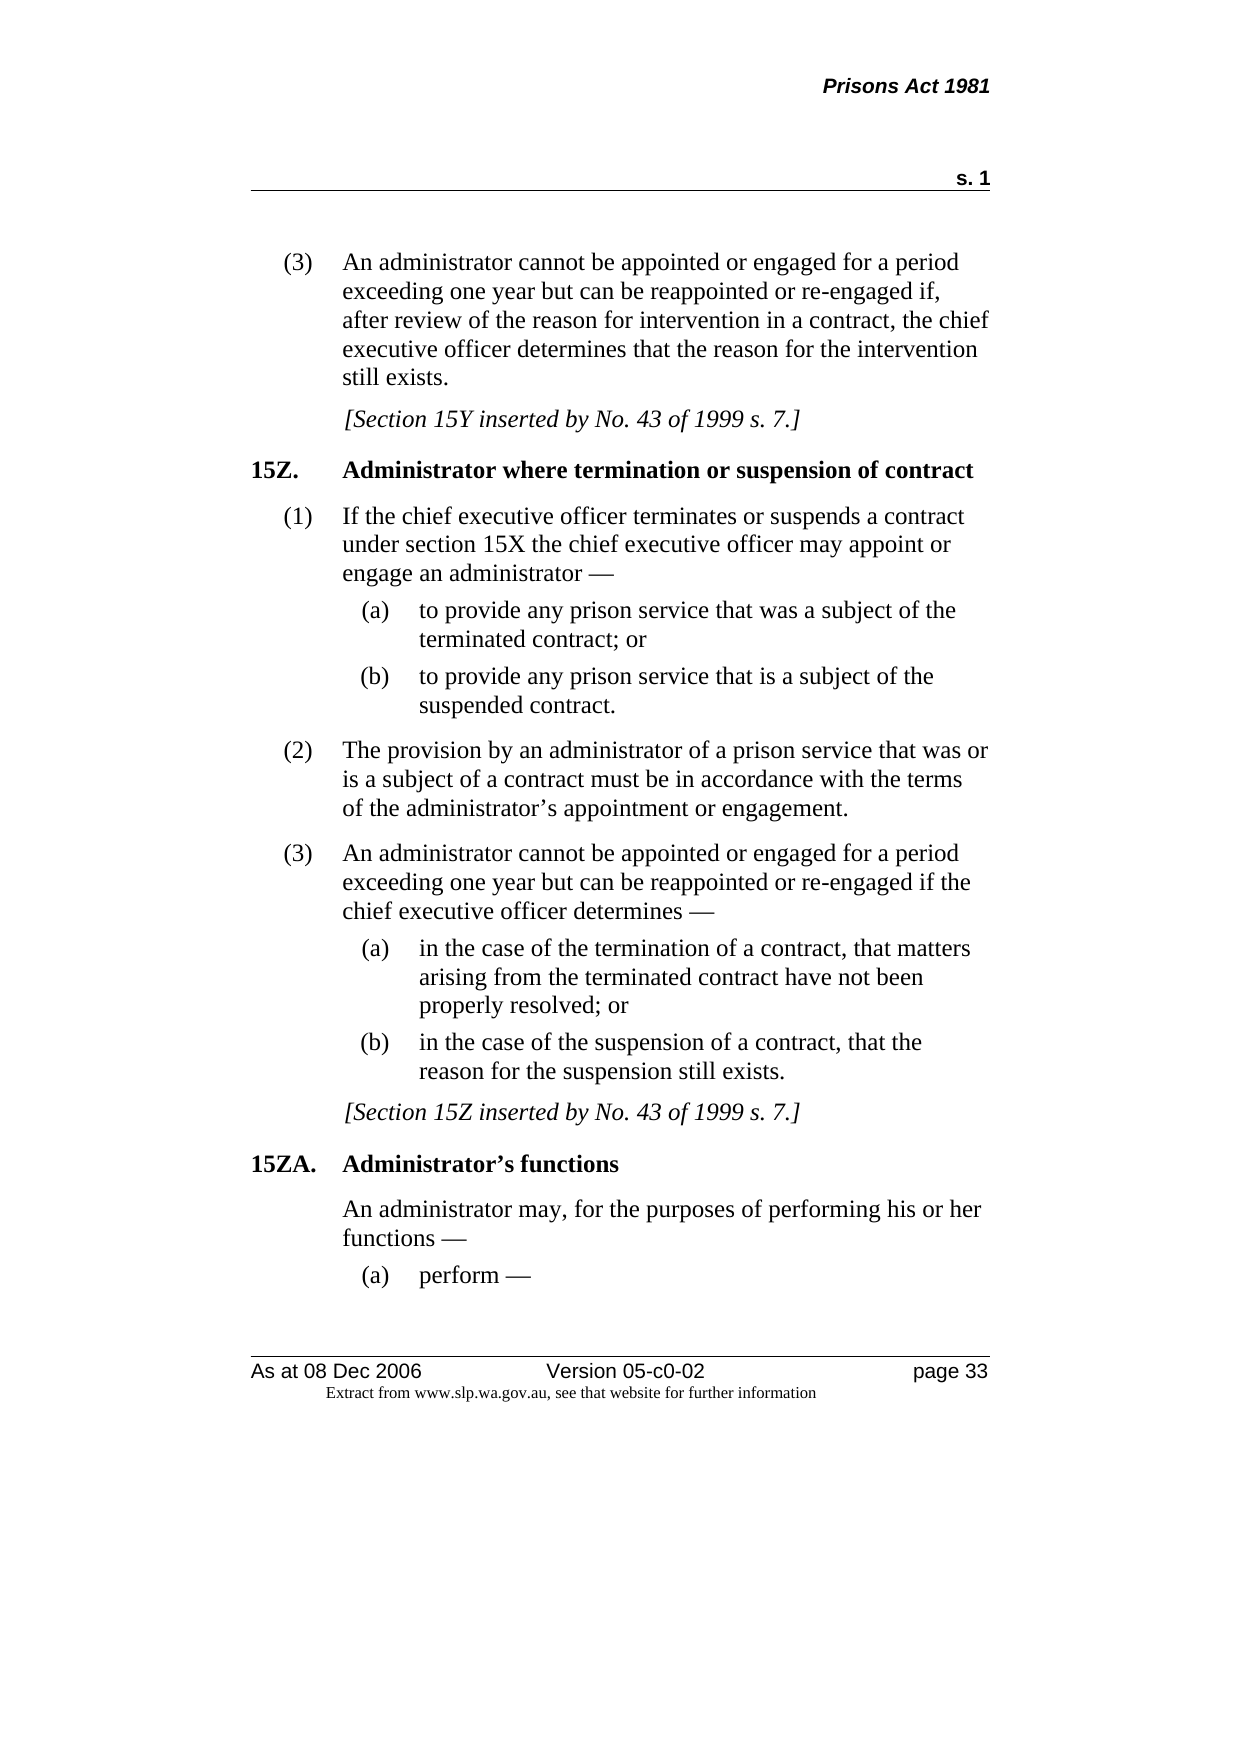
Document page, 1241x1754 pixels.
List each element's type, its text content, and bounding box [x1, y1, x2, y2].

text (3) An administrator cannot be appointed or engaged for a period exceeding one year but can be reappointed or re-engaged if, after review of the reason for intervention in a contract, the chief executive officer determines that the reason for the intervention still exists. [251, 247, 990, 391]
text (a) in the case of the termination of a contract, that matters arising from the terminated contract have not been properly resolved; or [251, 933, 990, 1019]
subtitle 15ZA. Administrator’s functions [251, 1149, 990, 1178]
text (b) to provide any prison service that is a subject of the suspended contract. [251, 661, 990, 719]
subtitle 15Z. Administrator where termination or suspension of contract [251, 455, 990, 484]
text (1) If the chief executive officer terminates or suspends a contract under section 15X the chief executive officer may appoint or engage an administrator — [251, 501, 990, 587]
text (a) perform — [251, 1260, 990, 1289]
text (3) An administrator cannot be appointed or engaged for a period exceeding one year but can be reappointed or re-engaged if the chief executive officer determines — [251, 838, 990, 924]
text [Section 15Z inserted by No. 43 of 1999 s. 7.] [251, 1097, 990, 1126]
text (2) The provision by an administrator of a prison service that was or is a subject of a contract must be in accordance with the terms of the administrator’s appointment or engagement. [251, 735, 990, 822]
text An administrator may, for the purposes of performing his or her functions — [251, 1194, 990, 1252]
text [Section 15Y inserted by No. 43 of 1999 s. 7.] [251, 404, 990, 432]
text (a) to provide any prison service that was a subject of the terminated contract; or [251, 595, 990, 653]
text (b) in the case of the suspension of a contract, that the reason for the suspension still exists. [251, 1027, 990, 1085]
